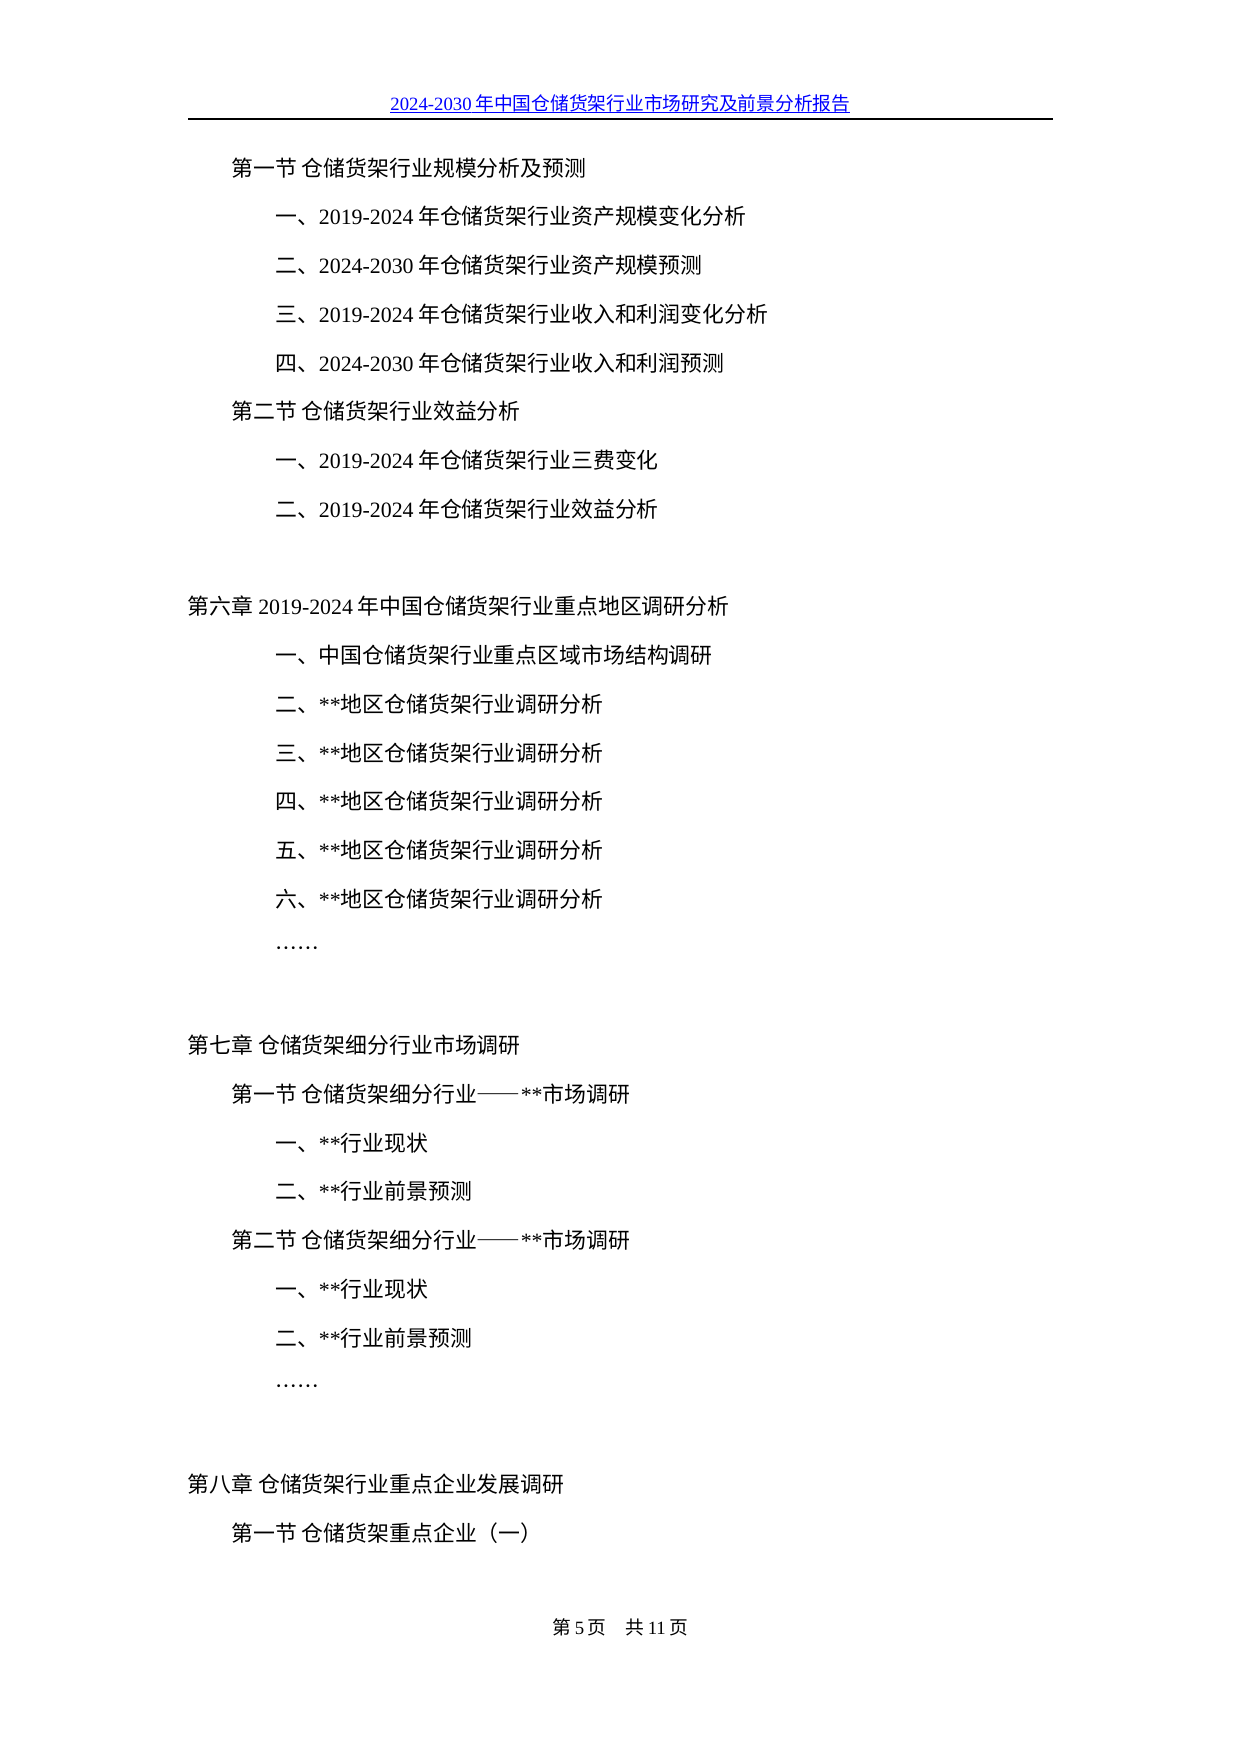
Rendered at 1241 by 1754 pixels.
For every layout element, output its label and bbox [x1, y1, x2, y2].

text [187, 150, 1053, 1548]
